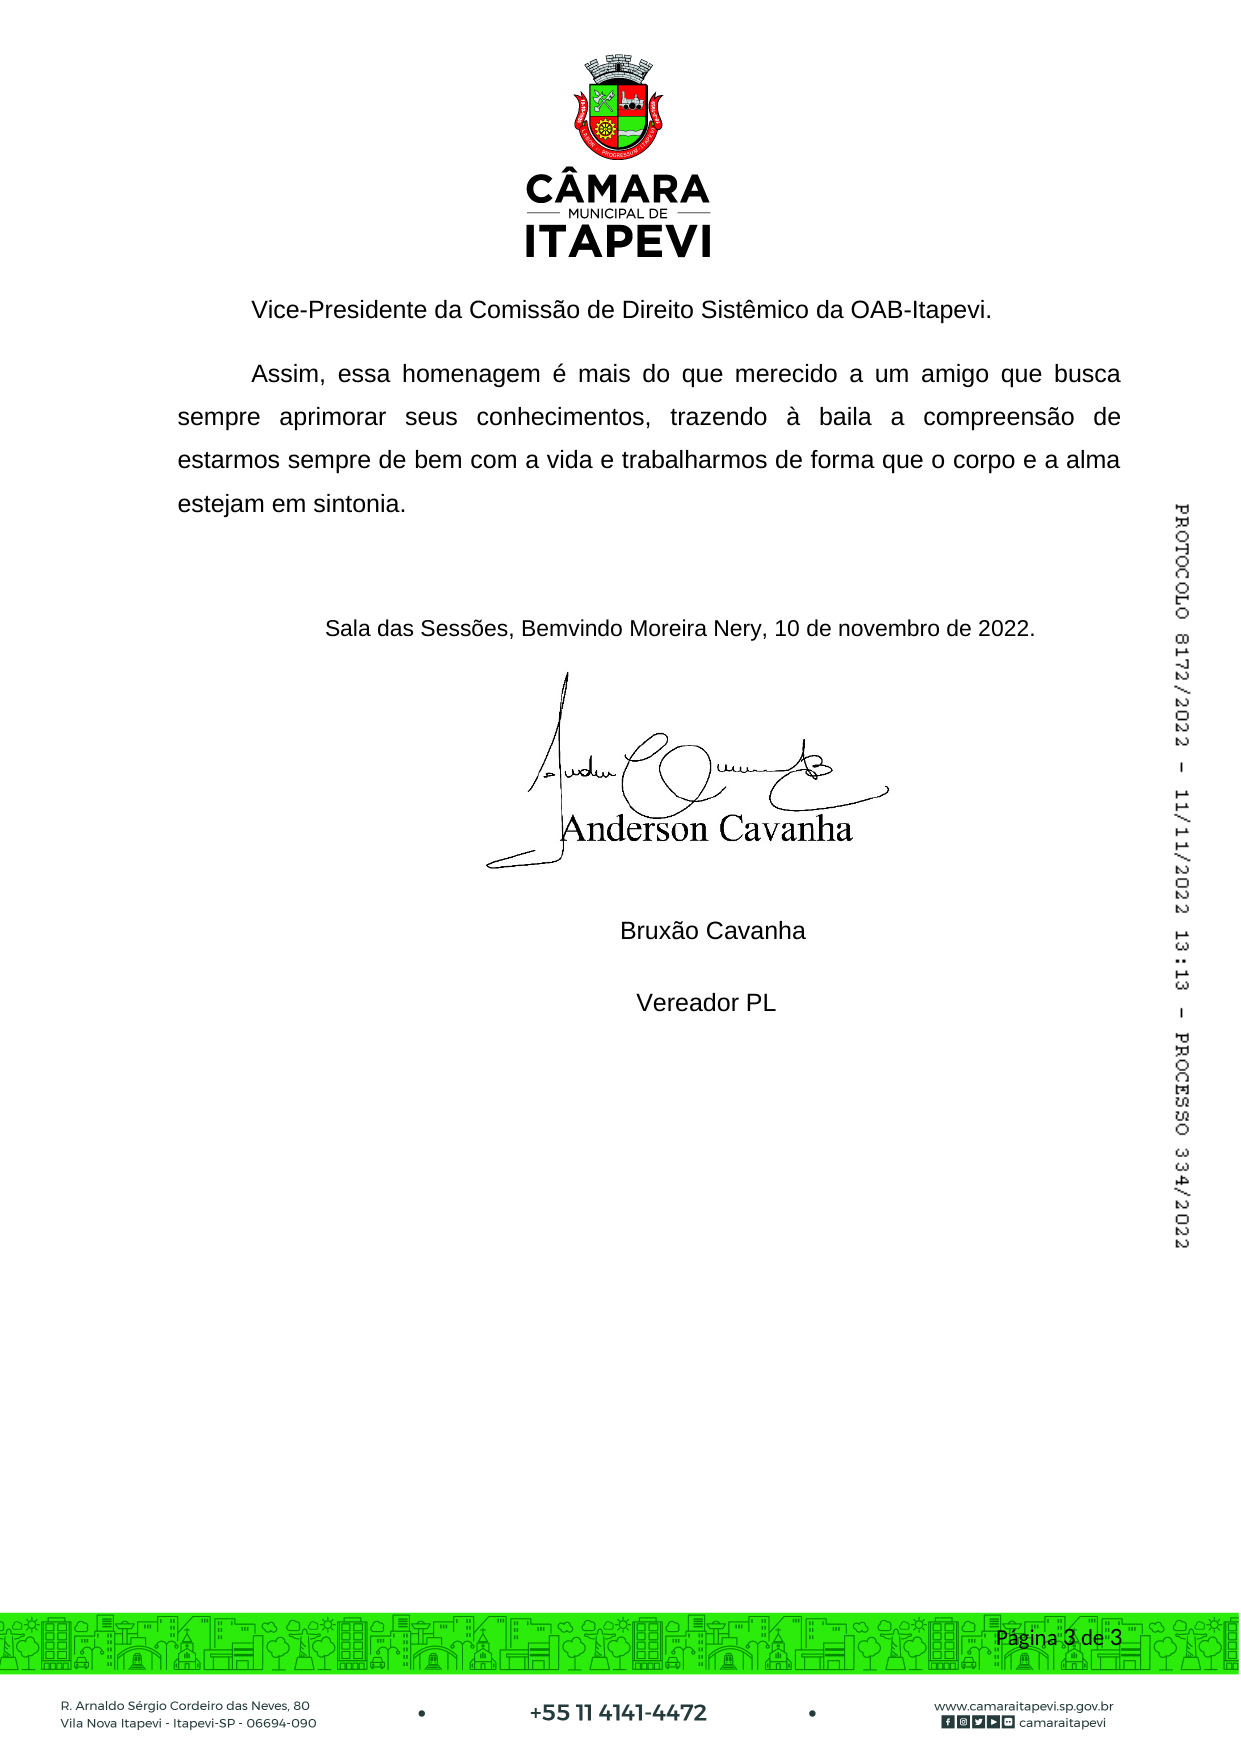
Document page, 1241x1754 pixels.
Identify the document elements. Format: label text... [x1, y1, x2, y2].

text Assim, essa homenagem é mais do que merecido a um amigo que busca sempre aprimorar seus conhecimentos, trazendo à baila a compreensão de estarmos sempre de bem com a vida e trabalharmos de forma que o corpo e a alma estejam em sintonia. [177, 359, 1122, 517]
text Sala das Sessões, Bemvindo Moreira Nery, 10 de novembro de 2022. [251, 606, 1122, 644]
picture [0, 0, 1239, 1754]
text Vice-Presidente da Comissão de Direito Sistêmico da OAB-Itapevi. [177, 295, 1122, 324]
text Vereador PL [177, 988, 1122, 1017]
text Bruxão Cavanha [177, 916, 1122, 945]
